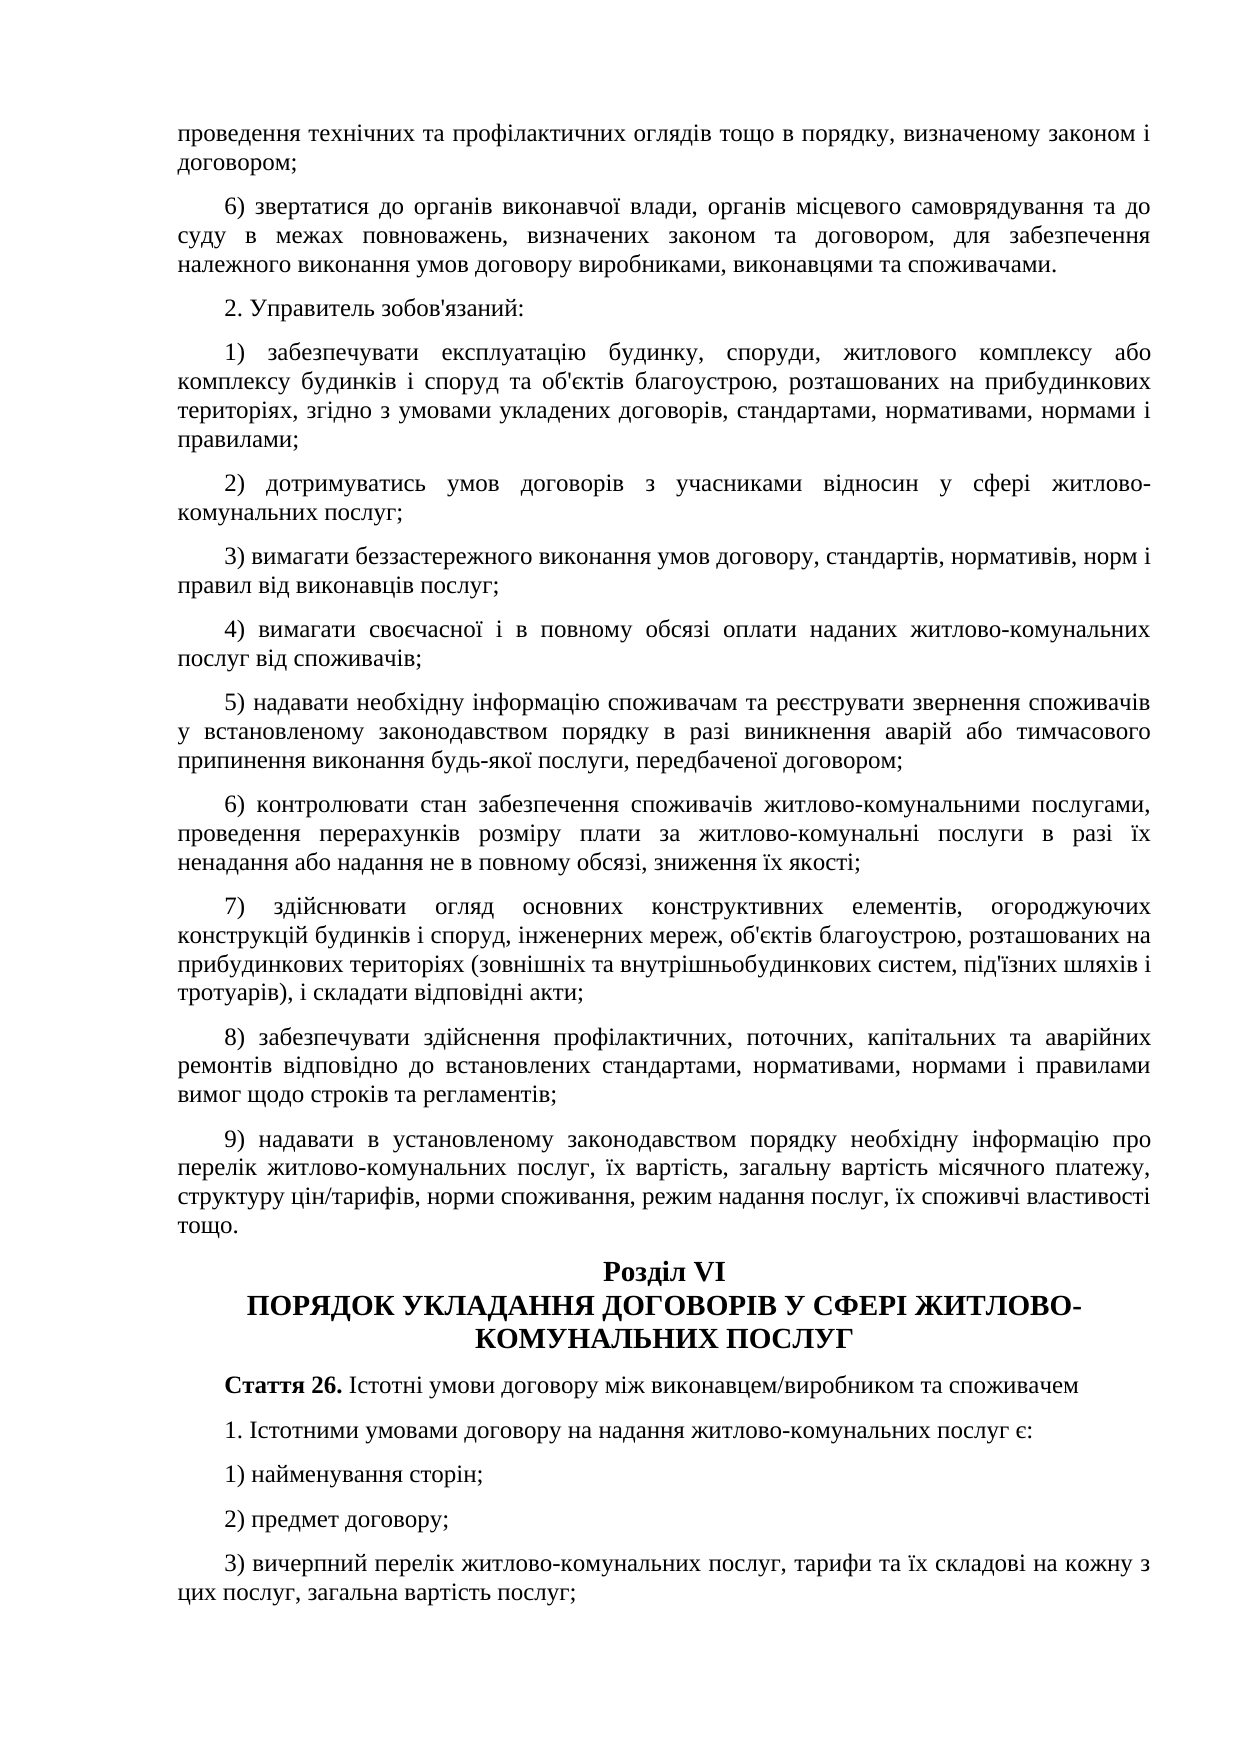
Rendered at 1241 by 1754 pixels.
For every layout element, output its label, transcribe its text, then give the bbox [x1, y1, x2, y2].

text 4) вимагати своєчасної і в повному обсязі оплати наданих житлово-комунальних послуг від споживачів; [177, 614, 1152, 672]
text 1) найменування сторін; [177, 1459, 1152, 1488]
text 2) дотримуватись умов договорів з учасниками відносин у сфері житлово-комунальних послуг; [177, 468, 1152, 526]
text Стаття 26. Істотні умови договору між виконавцем/виробником та споживачем [177, 1371, 1152, 1399]
text 6) звертатися до органів виконавчої влади, органів місцевого самоврядування та до суду в межах повноважень, визначених законом та договором, для забезпечення належного виконання умов договору виробниками, виконавцями та споживачами. [177, 191, 1152, 277]
text 9) надавати в установленому законодавством порядку необхідну інформацію про перелік житлово-комунальних послуг, їх вартість, загальну вартість місячного платежу, структуру цін/тарифів, норми споживання, режим надання послуг, їх споживчі властивості тощо. [177, 1124, 1152, 1239]
text 3) вимагати беззастережного виконання умов договору, стандартів, нормативів, норм і правил від виконавців послуг; [177, 541, 1152, 599]
text 6) контролювати стан забезпечення споживачів житлово-комунальними послугами, проведення перерахунків розміру плати за житлово-комунальні послуги в разі їх ненадання або надання не в повному обсязі, зниження їх якості; [177, 789, 1152, 876]
text 1) забезпечувати експлуатацію будинку, споруди, житлового комплексу або комплексу будинків і споруд та об'єктів благоустрою, розташованих на прибудинкових територіях, згідно з умовами укладених договорів, стандартами, нормативами, нормами і правилами; [177, 337, 1152, 452]
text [177, 118, 1152, 176]
text 2) предмет договору; [177, 1504, 1152, 1532]
text Розділ VI ПОРЯДОК УКЛАДАННЯ ДОГОВОРІВ У СФЕРІ ЖИТЛОВО-КОМУНАЛЬНИХ ПОСЛУГ [224, 1254, 1105, 1355]
text 7) здійснювати огляд основних конструктивних елементів, огороджуючих конструкцій будинків і споруд, інженерних мереж, об'єктів благоустрою, розташованих на прибудинкових територіях (зовнішніх та внутрішньобудинкових систем, під'їзних шляхів і тротуарів), і складати відповідні акти; [177, 891, 1152, 1006]
text 2. Управитель зобов'язаний: [177, 293, 1152, 322]
text 5) надавати необхідну інформацію споживачам та реєструвати звернення споживачів у встановленому законодавством порядку в разі виникнення аварій або тимчасового припинення виконання будь-якої послуги, передбаченої договором; [177, 687, 1152, 774]
text 3) вичерпний перелік житлово-комунальних послуг, тарифи та їх складові на кожну з цих послуг, загальна вартість послуг; [177, 1548, 1152, 1606]
text 1. Істотними умовами договору на надання житлово-комунальних послуг є: [177, 1415, 1152, 1444]
text 8) забезпечувати здійснення профілактичних, поточних, капітальних та аварійних ремонтів відповідно до встановлених стандартами, нормативами, нормами і правилами вимог щодо строків та регламентів; [177, 1022, 1152, 1108]
